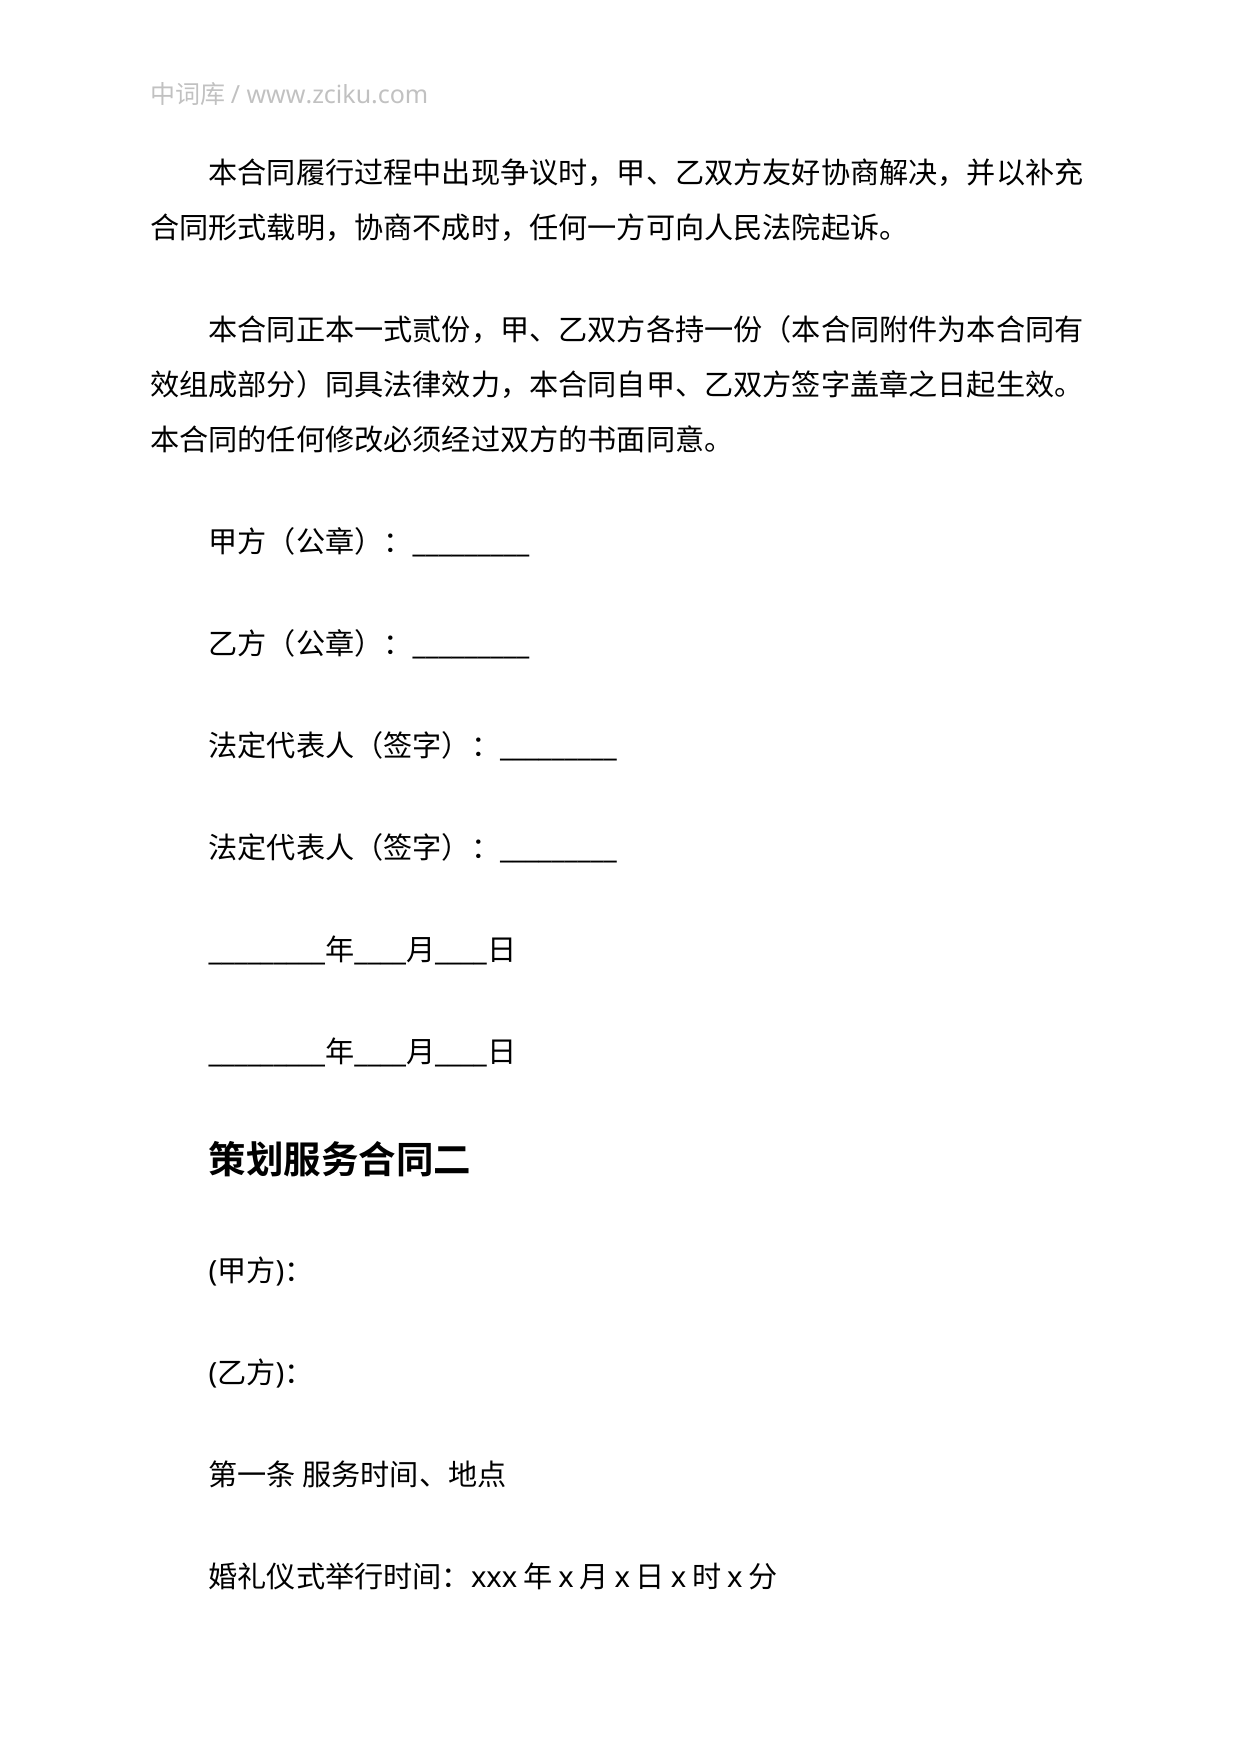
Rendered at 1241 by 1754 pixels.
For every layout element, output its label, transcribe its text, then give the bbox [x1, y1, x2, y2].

text 策划服务合同二 [150, 1130, 1090, 1184]
text 婚礼仪式举行时间：xxx年x月x日x时x分 [150, 1553, 1090, 1596]
text (乙方)： [150, 1349, 1090, 1392]
text 乙方（公章）：_________ [150, 620, 1090, 663]
text 第一条 服务时间、地点 [150, 1451, 1090, 1494]
text 法定代表人（签字）：_________ [150, 722, 1090, 764]
text 本合同正本一式贰份，甲、乙双方各持一份（本合同附件为本合同有效组成部分）同具法律效力，本合同自甲、乙双方签字盖章之日起生效。本合同的任何修改必须经过双方的书面同意。 [150, 307, 1090, 459]
text (甲方)： [150, 1247, 1090, 1290]
text _________年____月____日 [150, 926, 1090, 968]
text 本合同履行过程中出现争议时，甲、乙双方友好协商解决，并以补充合同形式载明，协商不成时，任何一方可向人民法院起诉。 [150, 150, 1090, 247]
text _________年____月____日 [150, 1028, 1090, 1071]
text 法定代表人（签字）：_________ [150, 824, 1090, 867]
text 甲方（公章）：_________ [150, 518, 1090, 561]
